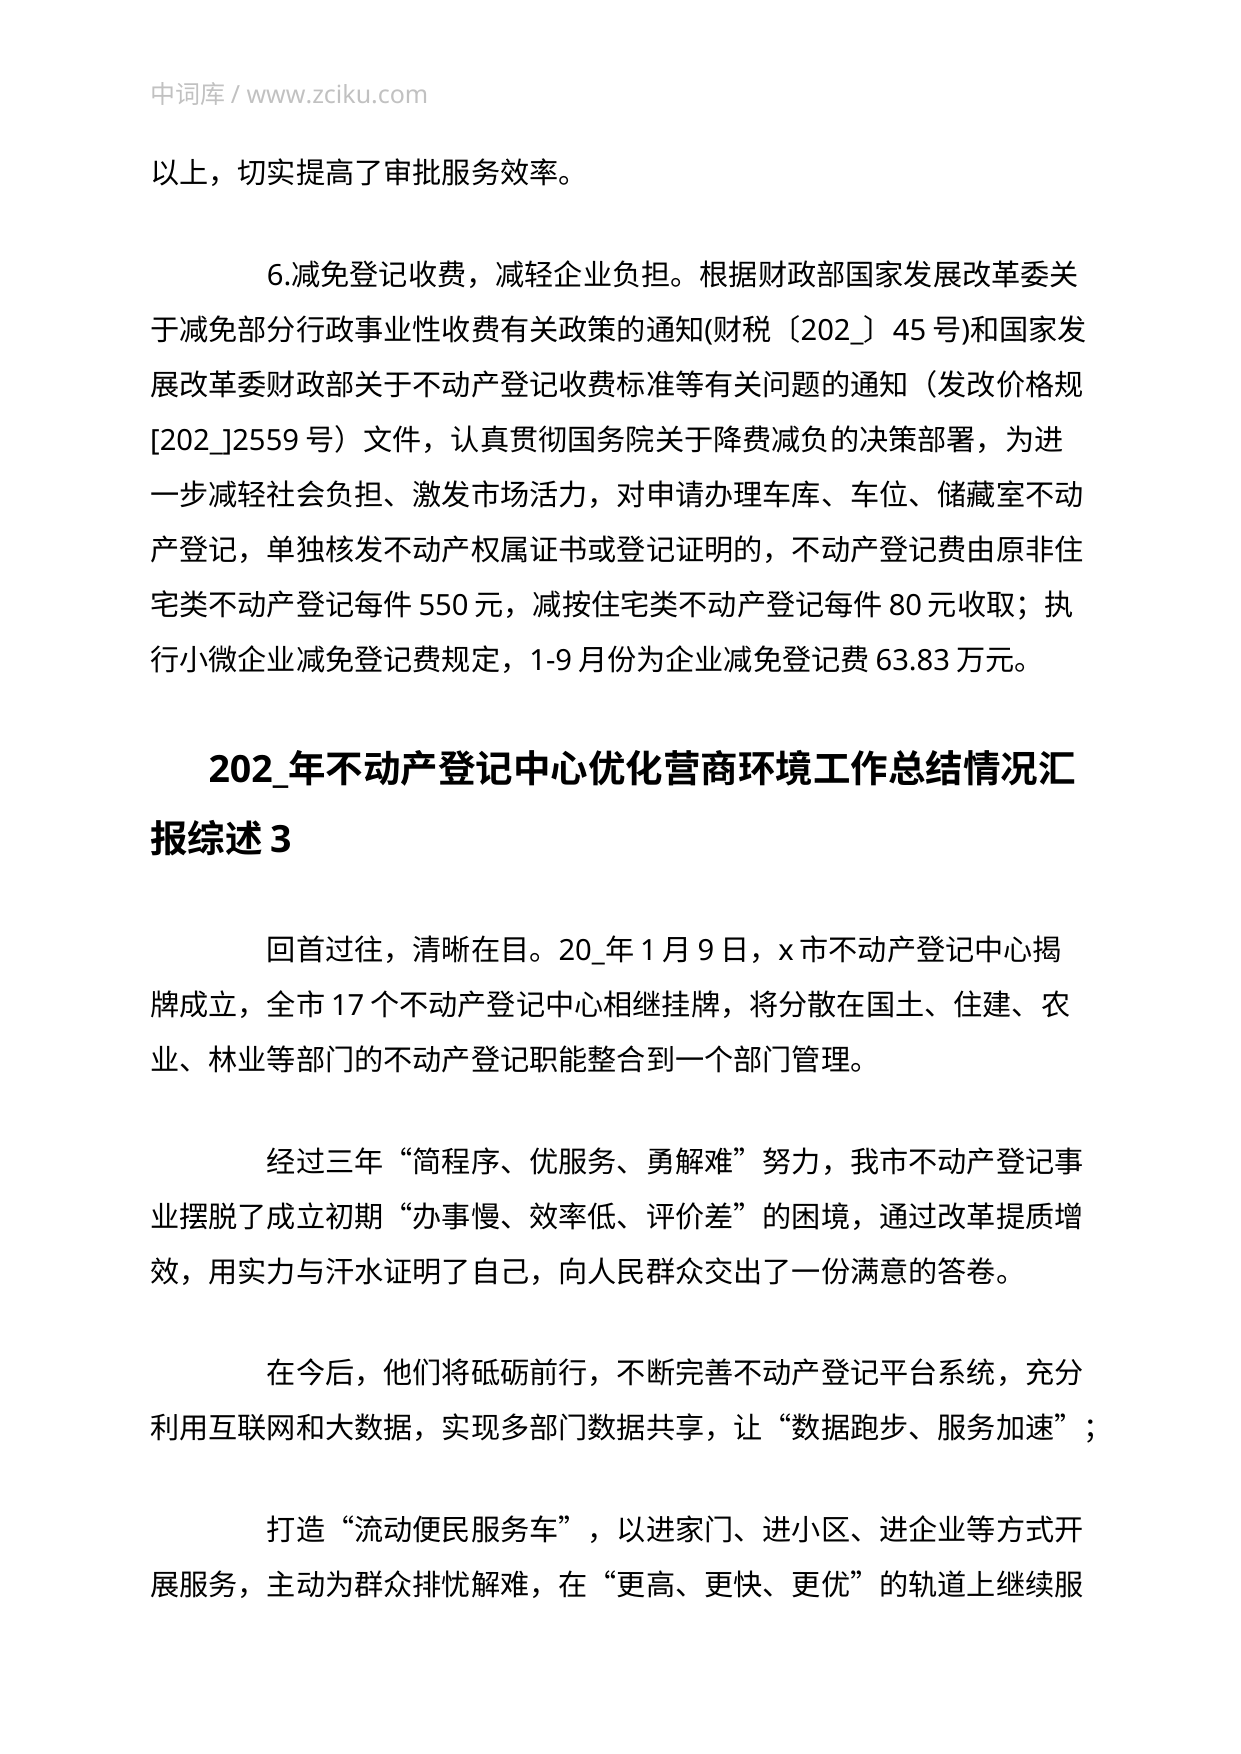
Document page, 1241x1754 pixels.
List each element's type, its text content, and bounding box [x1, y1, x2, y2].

text 回首过往，清晰在目。20_年1月9日，x市不动产登记中心揭牌成立，全市17个不动产登记中心相继挂牌，将分散在国土、住建、农业、林业等部门的不动产登记职能整合到一个部门管理。 [150, 927, 1090, 1079]
text 在今后，他们将砥砺前行，不断完善不动产登记平台系统，充分利用互联网和大数据，实现多部门数据共享，让“数据跑步、服务加速”； [150, 1350, 1090, 1447]
text 202_年不动产登记中心优化营商环境工作总结情况汇报综述3 [150, 738, 1090, 864]
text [150, 1507, 1090, 1604]
text 经过三年“简程序、优服务、勇解难”努力，我市不动产登记事业摆脱了成立初期“办事慢、效率低、评价差”的困境，通过改革提质增效，用实力与汗水证明了自己，向人民群众交出了一份满意的答卷。 [150, 1138, 1090, 1291]
text 6.减免登记收费，减轻企业负担。根据财政部国家发展改革委关于减免部分行政事业性收费有关政策的通知(财税〔202_〕45号)和国家发展改革委财政部关于不动产登记收费标准等有关问题的通知（发改价格规[202_]2559号）文件，认真贯彻国务院关于降费减负的决策部署，为进一步减轻社会负担、激发市场活力，对申请办理车库、车位、储藏室不动产登记，单独核发不动产权属证书或登记证明的，不动产登记费由原非住宅类不动产登记每件550元，减按住宅类不动产登记每件80元收取；执行小微企业减免登记费规定，1-9月份为企业减免登记费63.83万元。 [150, 252, 1090, 679]
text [150, 150, 1090, 192]
